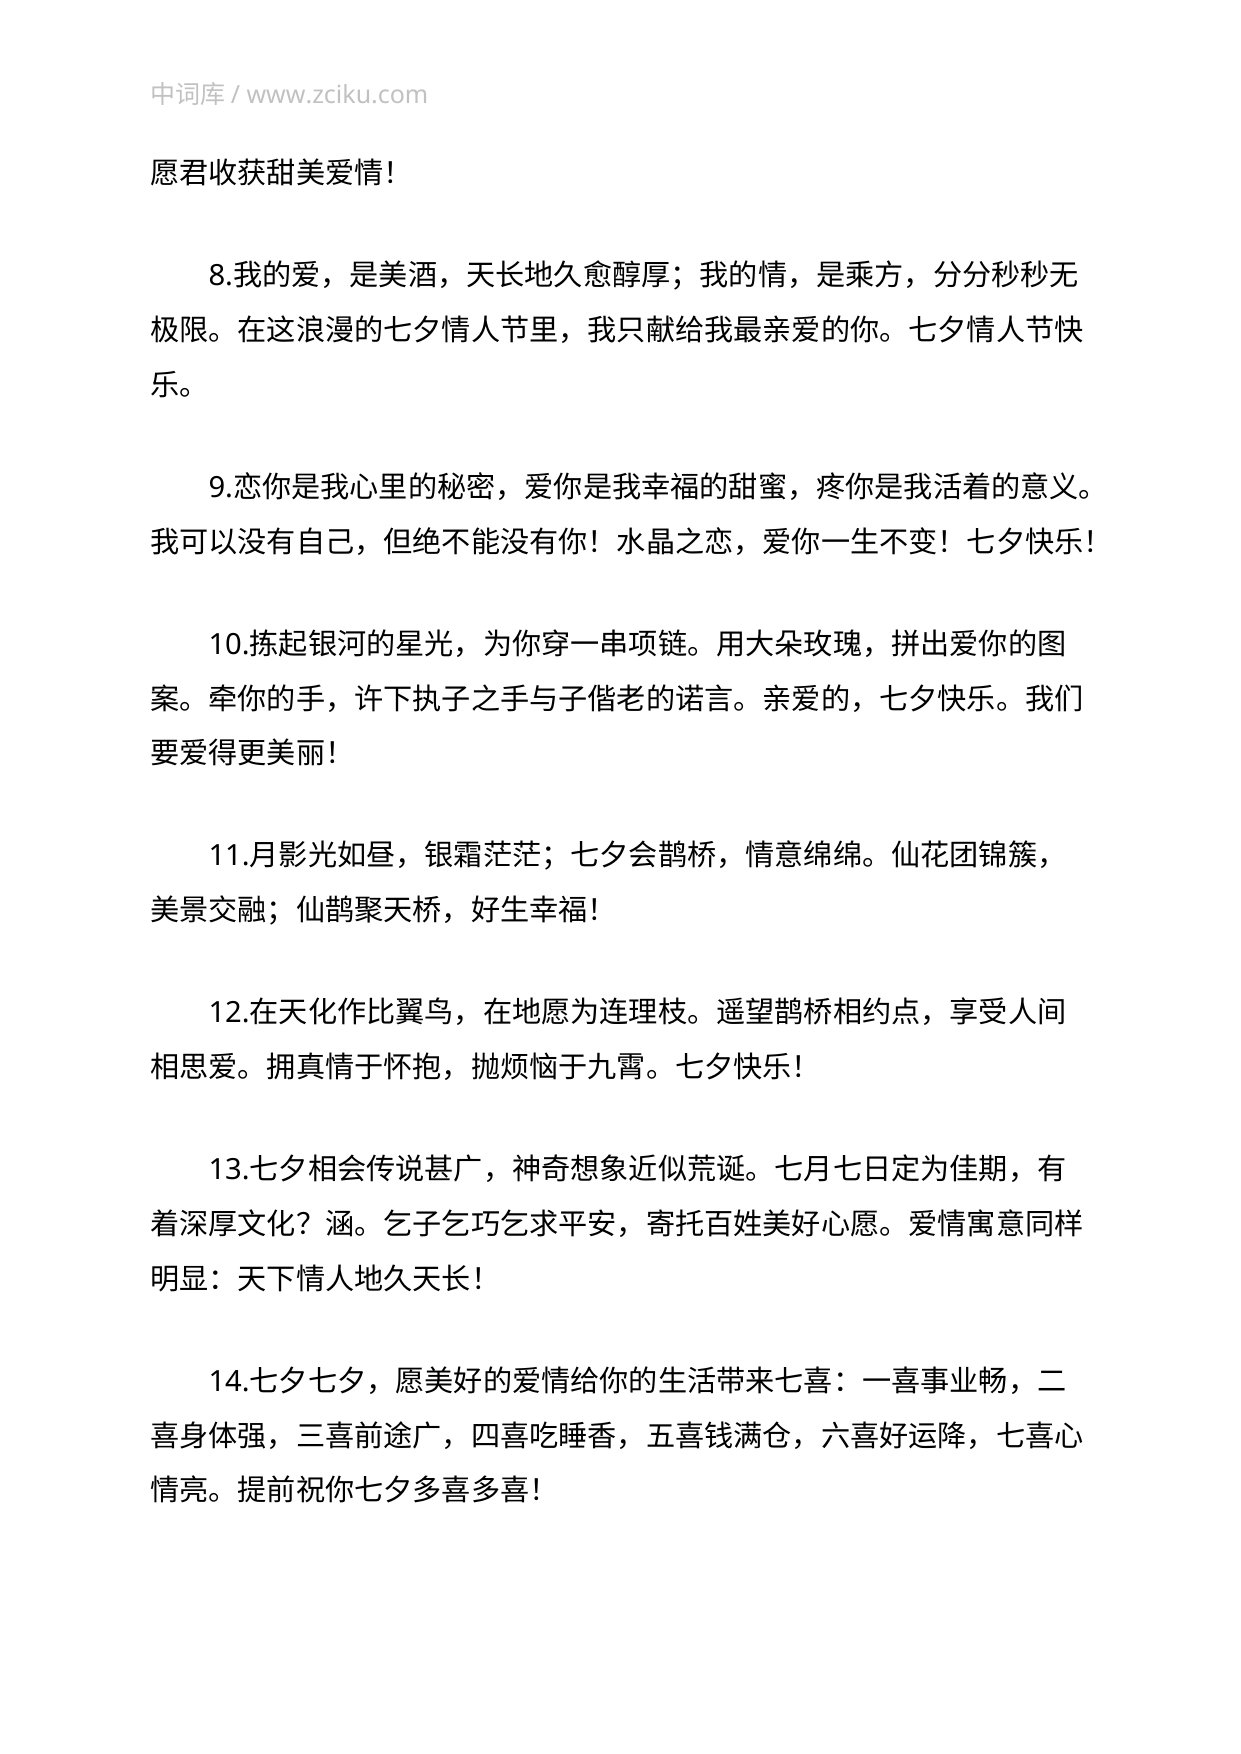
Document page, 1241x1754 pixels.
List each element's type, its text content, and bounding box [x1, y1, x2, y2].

text 12.在天化作比翼鸟，在地愿为连理枝。遥望鹊桥相约点，享受人间相思爱。拥真情于怀抱，抛烦恼于九霄。七夕快乐！ [150, 989, 1090, 1086]
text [150, 150, 1090, 192]
text 10.拣起银河的星光，为你穿一串项链。用大朵玫瑰，拼出爱你的图案。牵你的手，许下执子之手与子偕老的诺言。亲爱的，七夕快乐。我们要爱得更美丽！ [150, 620, 1090, 772]
text 8.我的爱，是美酒，天长地久愈醇厚；我的情，是乘方，分分秒秒无极限。在这浪漫的七夕情人节里，我只献给我最亲爱的你。七夕情人节快乐。 [150, 252, 1090, 404]
text 14.七夕七夕，愿美好的爱情给你的生活带来七喜：一喜事业畅，二喜身体强，三喜前途广，四喜吃睡香，五喜钱满仓，六喜好运降，七喜心情亮。提前祝你七夕多喜多喜！ [150, 1357, 1090, 1509]
text 11.月影光如昼，银霜茫茫；七夕会鹊桥，情意绵绵。仙花团锦簇，美景交融；仙鹊聚天桥，好生幸福！ [150, 832, 1090, 929]
text 13.七夕相会传说甚广，神奇想象近似荒诞。七月七日定为佳期，有着深厚文化？涵。乞子乞巧乞求平安，寄托百姓美好心愿。爱情寓意同样明显：天下情人地久天长！ [150, 1145, 1090, 1298]
text 9.恋你是我心里的秘密，爱你是我幸福的甜蜜，疼你是我活着的意义。我可以没有自己，但绝不能没有你！水晶之恋，爱你一生不变！七夕快乐！ [150, 463, 1090, 561]
